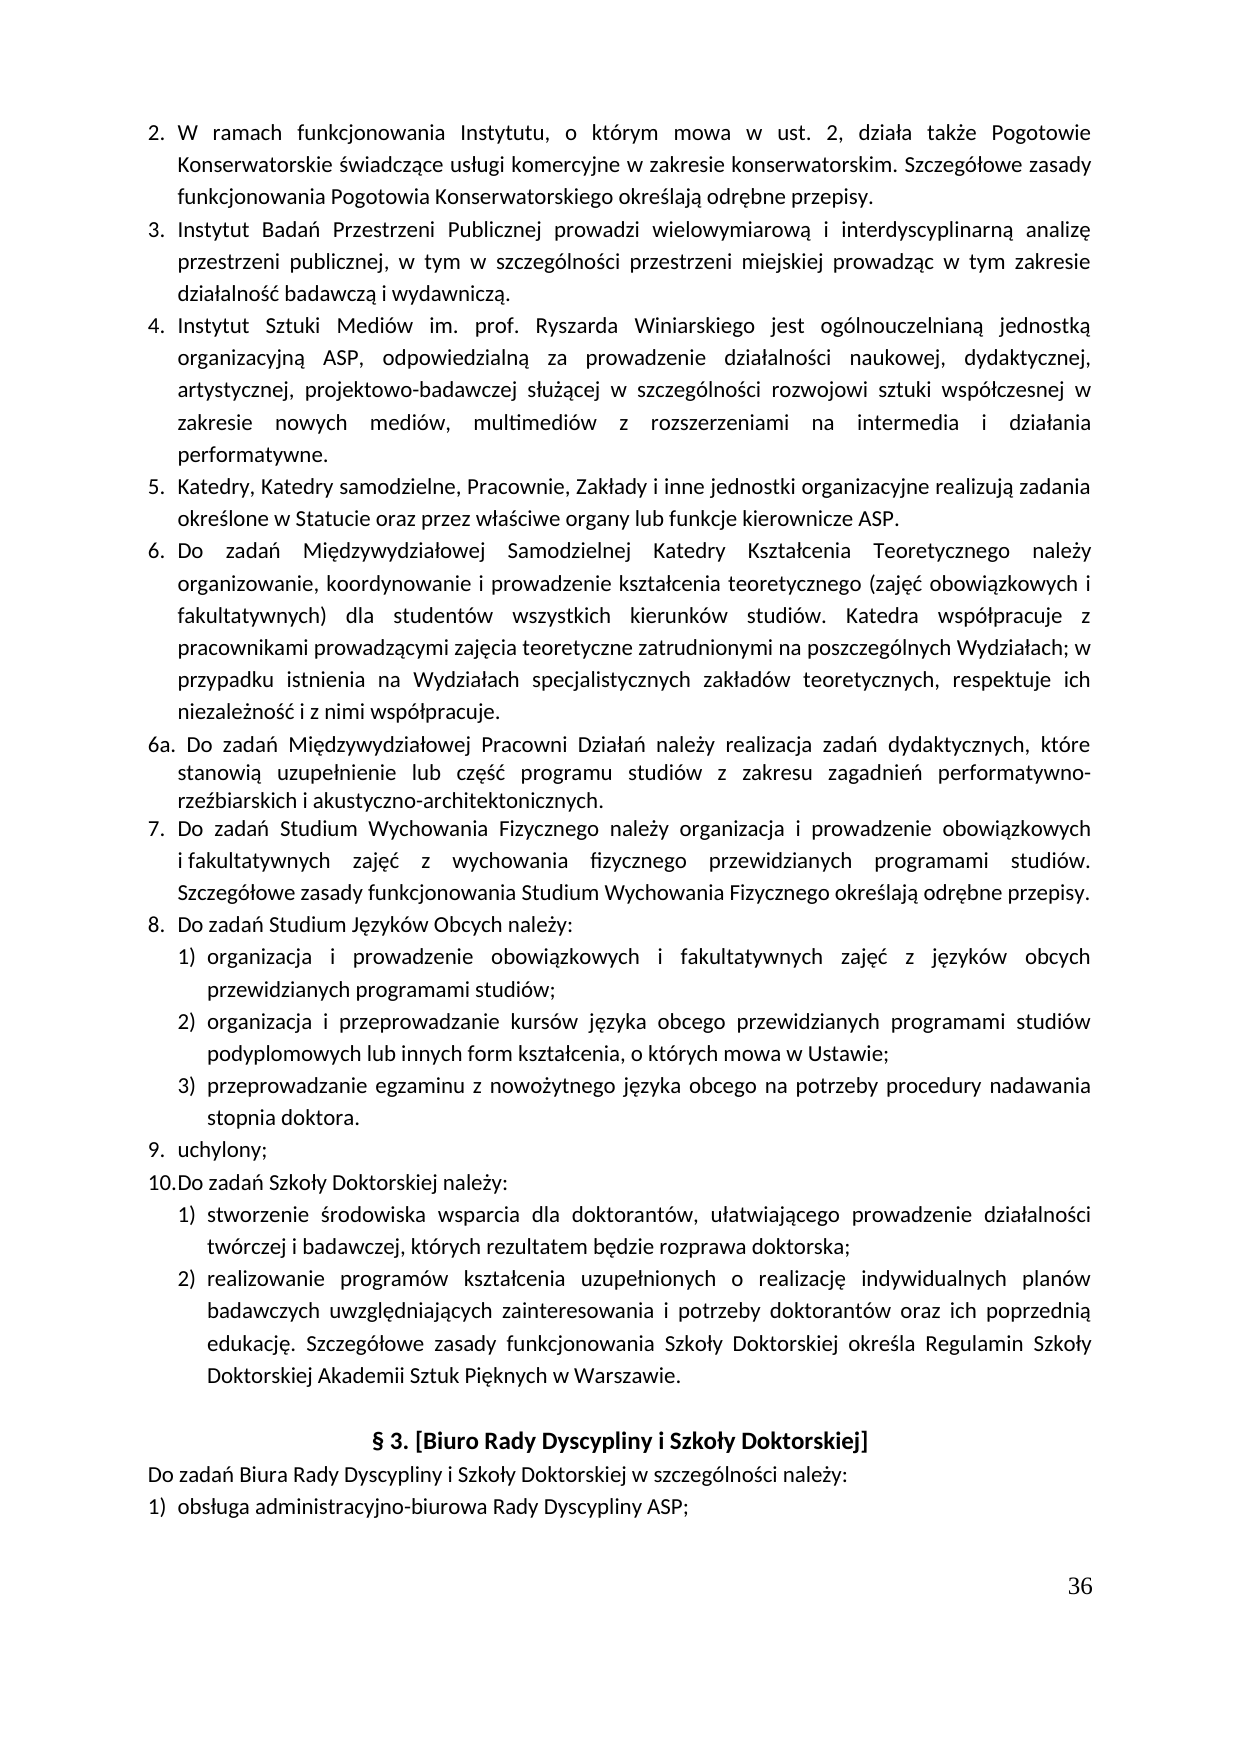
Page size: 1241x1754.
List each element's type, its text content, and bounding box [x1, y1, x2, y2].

list Do zadań Studium Wychowania Fizycznego należy organizacja i prowadzenie obowiązkowych i fakultatywnych zajęć z wychowania fizycznego przewidzianych programami studiów. Szczegółowe zasady funkcjonowania Studium Wychowania Fizycznego określają odrębne przepisy. [148, 814, 1092, 906]
list Instytut Badań Przestrzeni Publicznej prowadzi wielowymiarową i interdyscyplinarną analizę przestrzeni publicznej, w tym w szczególności przestrzeni miejskiej prowadząc w tym zakresie działalność badawczą i wydawniczą. [148, 215, 1092, 307]
list przeprowadzanie egzaminu z nowożytnego języka obcego na potrzeby procedury nadawania stopnia doktora. [177, 1071, 1092, 1131]
list obsługa administracyjno-biurowa Rady Dyscypliny ASP; [148, 1492, 1092, 1521]
list Do zadań Studium Języków Obcych należy: [148, 910, 1092, 938]
list Do zadań Międzywydziałowej Samodzielnej Katedry Kształcenia Teoretycznego należy organizowanie, koordynowanie i prowadzenie kształcenia teoretycznego (zajęć obowiązkowych i fakultatywnych) dla studentów wszystkich kierunków studiów. Katedra współpracuje z pracownikami prowadzącymi zajęcia teoretyczne zatrudnionymi na poszczególnych Wydziałach; w przypadku istnienia na Wydziałach specjalistycznych zakładów teoretycznych, respektuje ich niezależność i z nimi współpracuje. [148, 537, 1092, 726]
list organizacja i przeprowadzanie kursów języka obcego przewidzianych programami studiów podyplomowych lub innych form kształcenia, o których mowa w Ustawie; [177, 1007, 1092, 1067]
list Katedry, Katedry samodzielne, Pracownie, Zakłady i inne jednostki organizacyjne realizują zadania określone w Statucie oraz przez właściwe organy lub funkcje kierownicze ASP. [148, 472, 1092, 532]
list organizacja i prowadzenie obowiązkowych i fakultatywnych zajęć z języków obcych przewidzianych programami studiów; [177, 942, 1092, 1003]
list W ramach funkcjonowania Instytutu, o którym mowa w ust. 2, działa także Pogotowie Konserwatorskie świadczące usługi komercyjne w zakresie konserwatorskim. Szczegółowe zasady funkcjonowania Pogotowia Konserwatorskiego określają odrębne przepisy. [148, 118, 1092, 211]
list Instytut Sztuki Mediów im. prof. Ryszarda Winiarskiego jest ogólnouczelnianą jednostką organizacyjną ASP, odpowiedzialną za prowadzenie działalności naukowej, dydaktycznej, artystycznej, projektowo-badawczej służącej w szczególności rozwojowi sztuki współczesnej w zakresie nowych mediów, multimediów z rozszerzeniami na intermedia i działania performatywne. [148, 311, 1092, 468]
subtitle § 3. [Biuro Rady Dyscypliny i Szkoły Doktorskiej] [148, 1425, 1092, 1456]
list stworzenie środowiska wsparcia dla doktorantów, ułatwiającego prowadzenie działalności twórczej i badawczej, których rezultatem będzie rozprawa doktorska; [177, 1200, 1092, 1260]
list 6a. Do zadań Międzywydziałowej Pracowni Działań należy realizacja zadań dydaktycznych, które stanowią uzupełnienie lub część programu studiów z zakresu zagadnień performatywno-rzeźbiarskich i akustyczno-architektonicznych. [148, 730, 1092, 814]
list Do zadań Szkoły Doktorskiej należy: [148, 1168, 1092, 1196]
list uchylony; [148, 1136, 1092, 1164]
list realizowanie programów kształcenia uzupełnionych o realizację indywidualnych planów badawczych uwzględniających zainteresowania i potrzeby doktorantów oraz ich poprzednią edukację. Szczegółowe zasady funkcjonowania Szkoły Doktorskiej określa Regulamin Szkoły Doktorskiej Akademii Sztuk Pięknych w Warszawie. [177, 1264, 1092, 1389]
text Do zadań Biura Rady Dyscypliny i Szkoły Doktorskiej w szczególności należy: [148, 1460, 1092, 1488]
